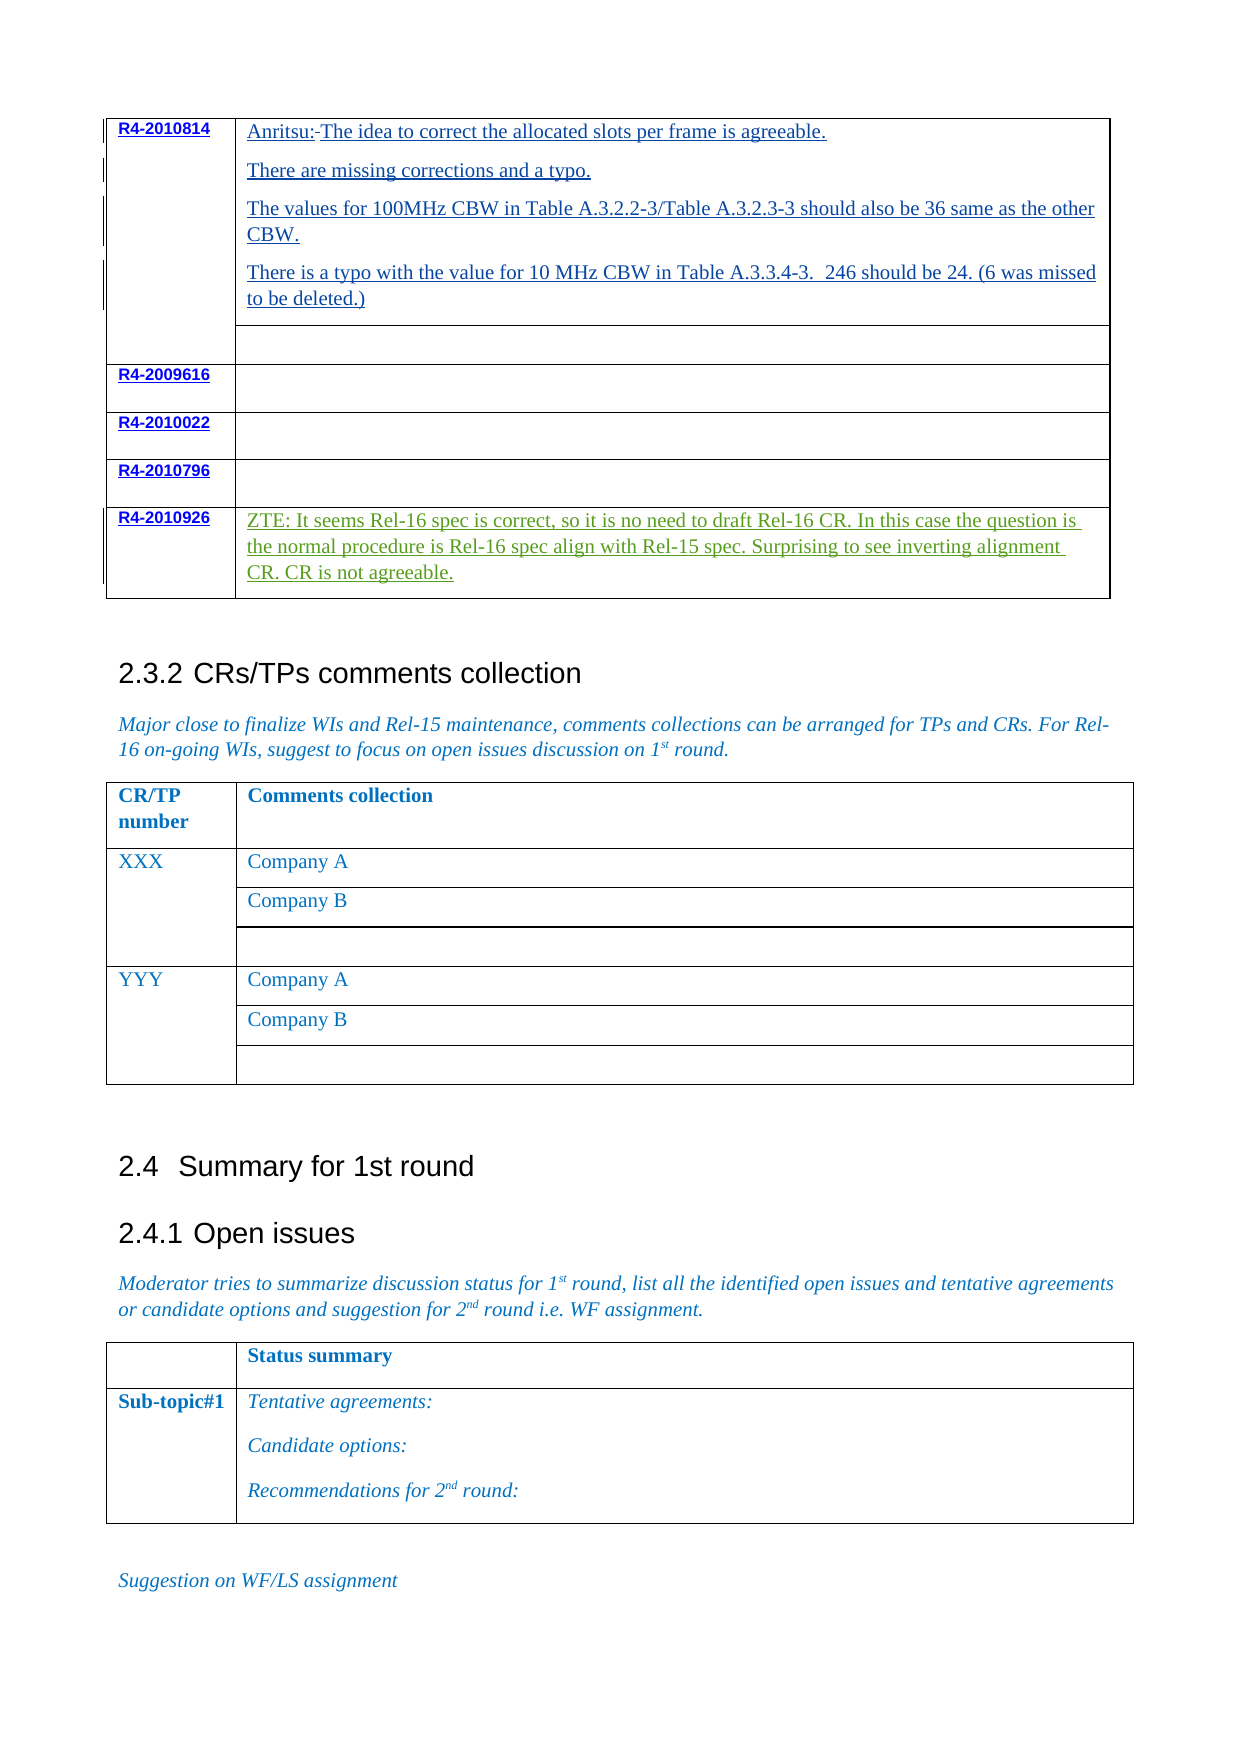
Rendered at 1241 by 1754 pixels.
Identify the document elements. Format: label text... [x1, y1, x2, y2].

table_cell [236, 460, 1109, 507]
subtitle CRs/TPs comments collection [118, 657, 1122, 690]
subtitle Summary for 1st round [118, 1149, 1122, 1182]
table_cell R4-2010814 [107, 119, 235, 364]
table_cell Company B [237, 888, 1133, 926]
table_header Status summary [237, 1343, 1133, 1387]
table_cell Tentative agreements: Candidate options: Recommendations for 2nd round: [237, 1389, 1133, 1523]
table_cell Sub-topic#1 [107, 1389, 236, 1523]
table_cell [236, 365, 1109, 412]
table_cell Company A [237, 849, 1133, 887]
table_cell YYY [107, 967, 236, 1084]
text Moderator tries to summarize discussion status for 1st round, list all the identified open issues and tentative agreements or candidate options and suggestion for 2nd round i.e. WF assignment. [118, 1271, 1122, 1321]
table_cell XXX [107, 849, 236, 966]
table_cell [236, 119, 1109, 325]
table_cell Company B [237, 1006, 1133, 1045]
table_cell R4-2010022 [107, 413, 235, 459]
table_header Comments collection [237, 783, 1133, 847]
table_cell [236, 413, 1109, 459]
text Major close to finalize WIs and Rel-15 maintenance, comments collections can be arranged for TPs and CRs. For Rel-16 on-going WIs, suggest to focus on open issues discussion on 1st round. [118, 711, 1122, 761]
table_header CR/TP number [107, 783, 236, 847]
table_cell R4-2009616 [107, 365, 235, 412]
table_cell Company A [237, 967, 1133, 1005]
table_cell R4-2010796 [107, 460, 235, 507]
table_cell [236, 508, 1109, 598]
subtitle Open issues [118, 1216, 1122, 1250]
table_cell [236, 326, 1109, 364]
table_cell [237, 928, 1133, 966]
text Suggestion on WF/LS assignment [118, 1568, 1122, 1592]
table_cell R4-2010926 [107, 508, 235, 598]
table_cell [237, 1046, 1133, 1084]
table_header [107, 1343, 236, 1387]
